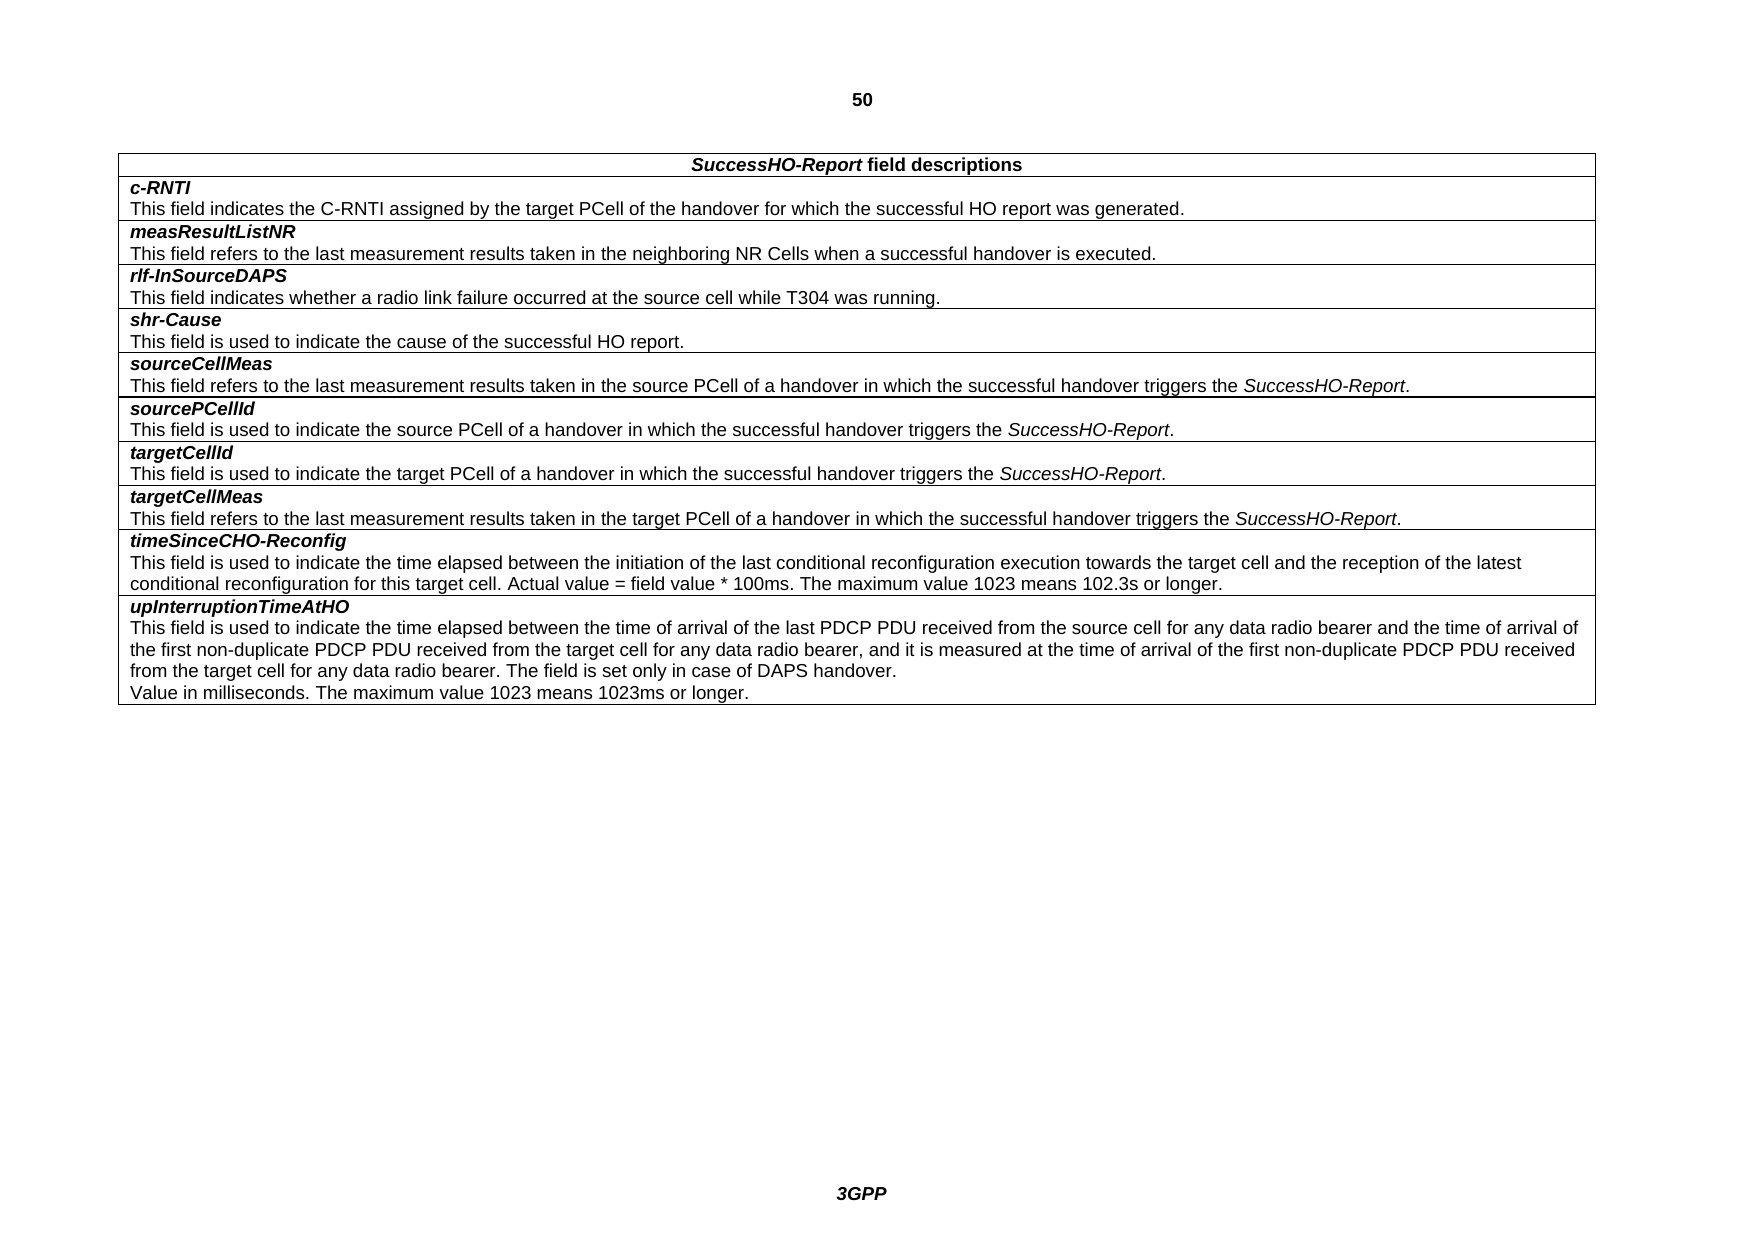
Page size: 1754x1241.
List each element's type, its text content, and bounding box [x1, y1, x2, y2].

table_cell measResultListNR This field refers to the last measurement results taken in the neighboring NR Cells when a successful handover is executed. [119, 221, 1595, 264]
table_cell sourceCellMeas This field refers to the last measurement results taken in the source PCell of a handover in which the successful handover triggers the SuccessHO-Report. [119, 353, 1595, 396]
table_cell targetCellMeas This field refers to the last measurement results taken in the target PCell of a handover in which the successful handover triggers the SuccessHO-Report. [119, 486, 1595, 529]
table_cell upInterruptionTimeAtHO This field is used to indicate the time elapsed between the time of arrival of the last PDCP PDU received from the source cell for any data radio bearer and the time of arrival of the first non-duplicate PDCP PDU received from the target cell for any data radio bearer, and it is measured at the time of arrival of the first non-duplicate PDCP PDU received from the target cell for any data radio bearer. The field is set only in case of DAPS handover. Value in milliseconds. The maximum value 1023 means 1023ms or longer. [119, 596, 1595, 703]
table_cell timeSinceCHO-Reconfig This field is used to indicate the time elapsed between the initiation of the last conditional reconfiguration execution towards the target cell and the reception of the latest conditional reconfiguration for this target cell. Actual value = field value * 100ms. The maximum value 1023 means 102.3s or longer. [119, 530, 1595, 594]
table_cell shr-Cause This field is used to indicate the cause of the successful HO report. [119, 309, 1595, 352]
table_cell targetCellId This field is used to indicate the target PCell of a handover in which the successful handover triggers the SuccessHO-Report. [119, 442, 1595, 485]
table_header SuccessHO-Report field descriptions [119, 154, 1595, 176]
table_cell rlf-InSourceDAPS This field indicates whether a radio link failure occurred at the source cell while T304 was running. [119, 265, 1595, 308]
table_cell sourcePCellId This field is used to indicate the source PCell of a handover in which the successful handover triggers the SuccessHO-Report. [119, 398, 1595, 441]
table_cell c-RNTI This field indicates the C-RNTI assigned by the target PCell of the handover for which the successful HO report was generated. [119, 177, 1595, 220]
